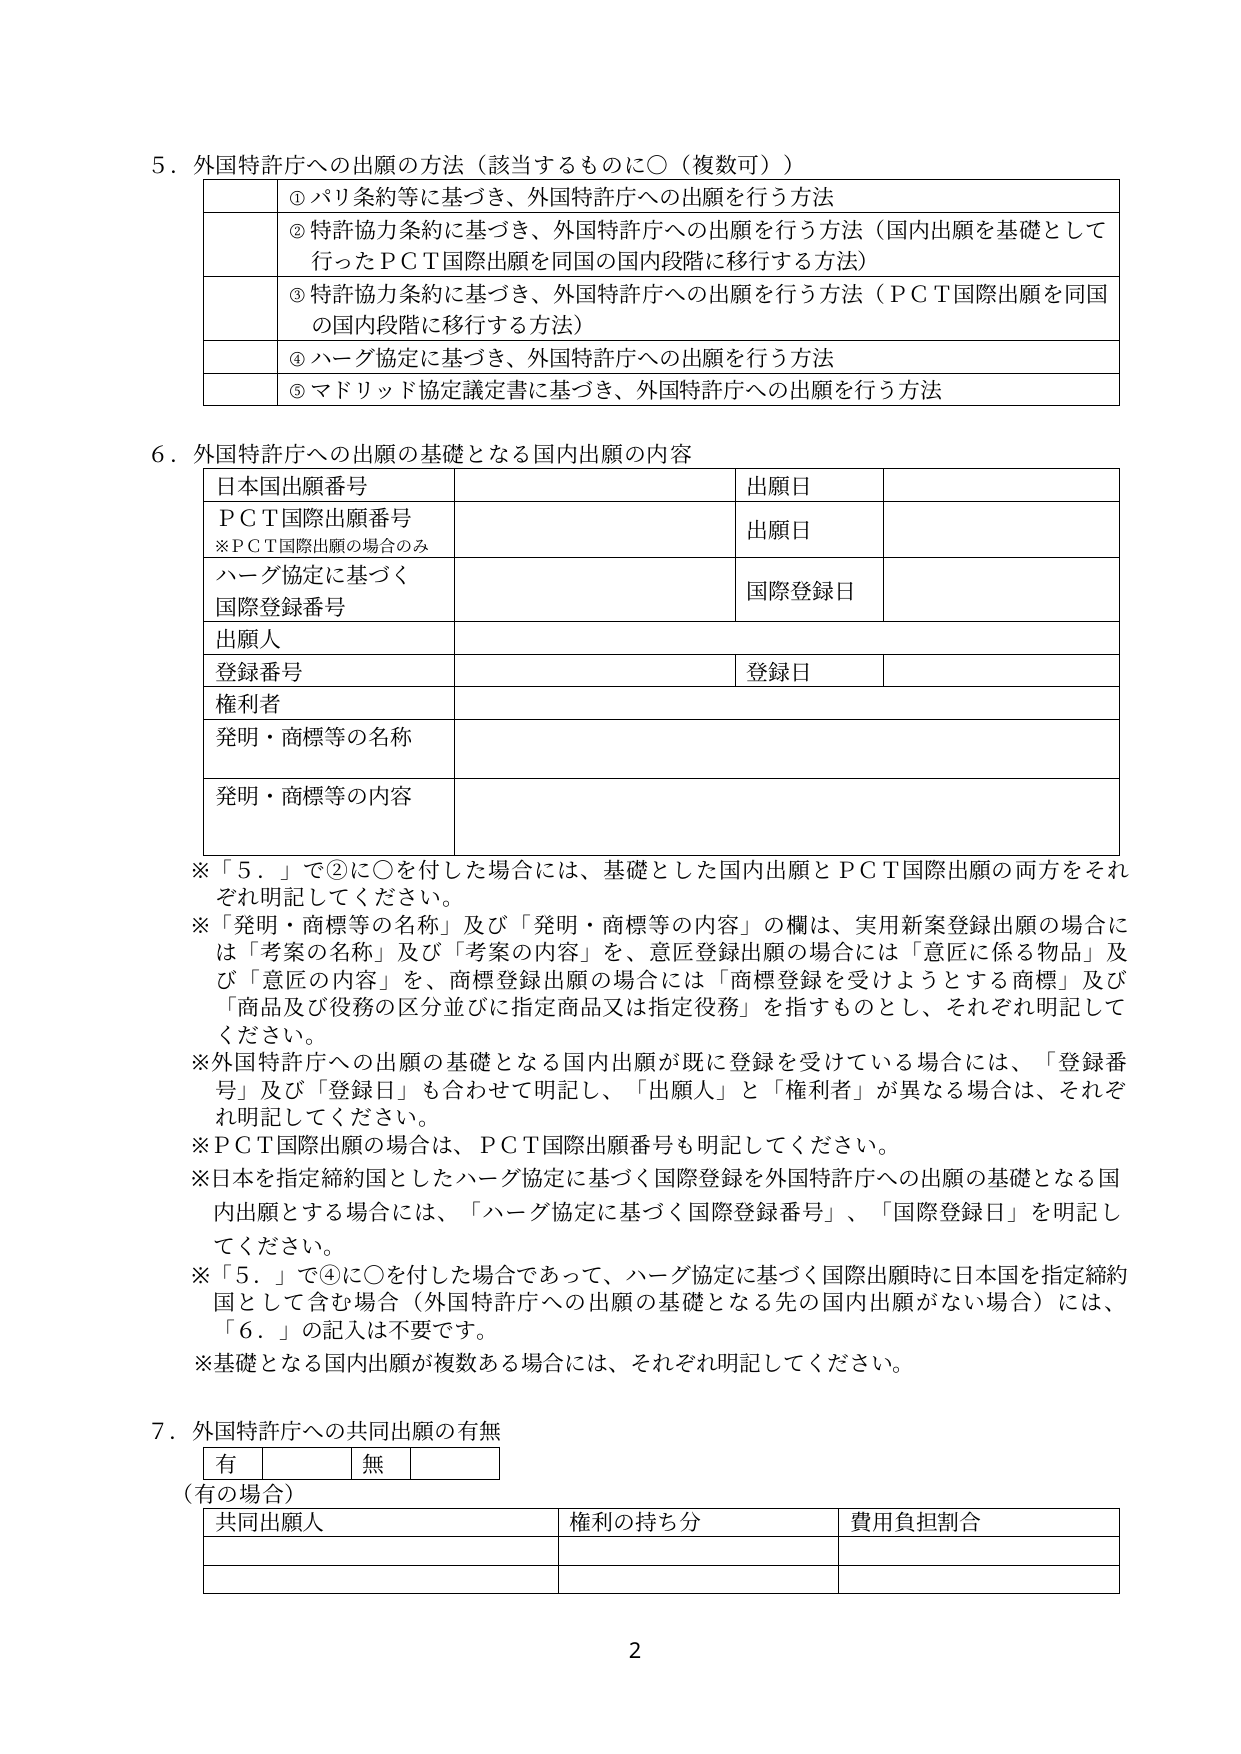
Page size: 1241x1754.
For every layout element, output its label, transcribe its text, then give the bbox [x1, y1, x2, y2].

table_header [455, 469, 735, 501]
table_cell [455, 502, 735, 557]
table_cell [839, 1566, 1119, 1593]
table_cell [884, 502, 1119, 557]
table_header 権利の持ち分 [559, 1509, 838, 1536]
table_cell [204, 1566, 558, 1593]
text （有の場合） [148, 1480, 1129, 1508]
table_cell 登録番号 [204, 655, 454, 686]
table_header 共同出願人 [204, 1509, 558, 1536]
table_cell [559, 1537, 838, 1565]
table_cell ③特許協力条約に基づき、外国特許庁への出願を行う方法（ＰＣＴ国際出願を同国の国内段階に移行する方法） [278, 277, 1119, 340]
table_cell [839, 1537, 1119, 1565]
text ５．外国特許庁への出願の方法（該当するものに○（複数可）） [148, 148, 1122, 179]
table_cell [204, 341, 277, 373]
table_cell [455, 720, 1119, 778]
table_header 出願日 [736, 469, 883, 501]
table_cell ⑤マドリッド協定議定書に基づき、外国特許庁への出願を行う方法 [278, 374, 1119, 405]
table_cell [204, 1537, 558, 1565]
table_header 日本国出願番号 [204, 469, 454, 501]
table_cell [204, 277, 277, 340]
table_header [884, 469, 1119, 501]
table_cell 発明・商標等の名称 [204, 720, 454, 778]
table_header 無 [352, 1448, 410, 1479]
table_header ①パリ条約等に基づき、外国特許庁への出願を行う方法 [278, 180, 1119, 212]
table_cell 出願日 [736, 502, 883, 557]
table_header 費用負担割合 [839, 1509, 1119, 1536]
table_cell [204, 213, 277, 276]
text ※「５．」で④に○を付した場合であって、ハーグ協定に基づく国際出願時に日本国を指定締約国として含む場合（外国特許庁への出願の基礎となる先の国内出願がない場合）には、「６．」の記入は不要です。 [191, 1261, 1129, 1344]
text ※ＰＣＴ国際出願の場合は、ＰＣＴ国際出願番号も明記してください。 [191, 1131, 1129, 1158]
text ※基礎となる国内出願が複数ある場合には、それぞれ明記してください。 [148, 1344, 1122, 1378]
table_cell ④ハーグ協定に基づき、外国特許庁への出願を行う方法 [278, 341, 1119, 373]
table_cell ②特許協力条約に基づき、外国特許庁への出願を行う方法（国内出願を基礎として行ったＰＣＴ国際出願を同国の国内段階に移行する方法） [278, 213, 1119, 276]
text ※「発明・商標等の名称」及び「発明・商標等の内容」の欄は、実用新案登録出願の場合には「考案の名称」及び「考案の内容」を、意匠登録出願の場合には「意匠に係る物品」及び「意匠の内容」を、商標登録出願の場合には「商標登録を受けようとする商標」及び「商品及び役務の区分並びに指定商品又は指定役務」を指すものとし、それぞれ明記してください。 [191, 911, 1129, 1048]
text ７．外国特許庁への共同出願の有無 [148, 1412, 1122, 1447]
text ※「５．」で②に○を付した場合には、基礎とした国内出願とＰＣＴ国際出願の両方をそれぞれ明記してください。 [191, 856, 1129, 911]
text ６．外国特許庁への出願の基礎となる国内出願の内容 [148, 441, 1129, 468]
table_cell [455, 622, 1119, 654]
table_cell ＰＣＴ国際出願番号 ※ＰＣＴ国際出願の場合のみ [204, 502, 454, 557]
table_header [411, 1448, 499, 1479]
table_cell [455, 558, 735, 621]
table_header 有 [204, 1448, 262, 1479]
table_cell [455, 655, 735, 686]
table_cell [455, 687, 1119, 719]
table_cell 国際登録日 [736, 558, 883, 621]
table_cell [884, 655, 1119, 686]
table_header [263, 1448, 351, 1479]
table_cell 出願人 [204, 622, 454, 654]
table_cell ハーグ協定に基づく 国際登録番号 [204, 558, 454, 621]
table_cell 登録日 [736, 655, 883, 686]
text ※日本を指定締約国としたハーグ協定に基づく国際登録を外国特許庁への出願の基礎となる国内出願とする場合には、「ハーグ協定に基づく国際登録番号」、「国際登録日」を明記してください。 [191, 1158, 1122, 1261]
table_cell [559, 1566, 838, 1593]
table_header [204, 180, 277, 212]
table_cell [884, 558, 1119, 621]
text ※外国特許庁への出願の基礎となる国内出願が既に登録を受けている場合には、「登録番号」及び「登録日」も合わせて明記し、「出願人」と「権利者」が異なる場合は、それぞれ明記してください。 [191, 1048, 1129, 1131]
table_cell 権利者 [204, 687, 454, 719]
table_cell 発明・商標等の内容 [204, 779, 454, 855]
table_cell [455, 779, 1119, 855]
table_cell [204, 374, 277, 405]
